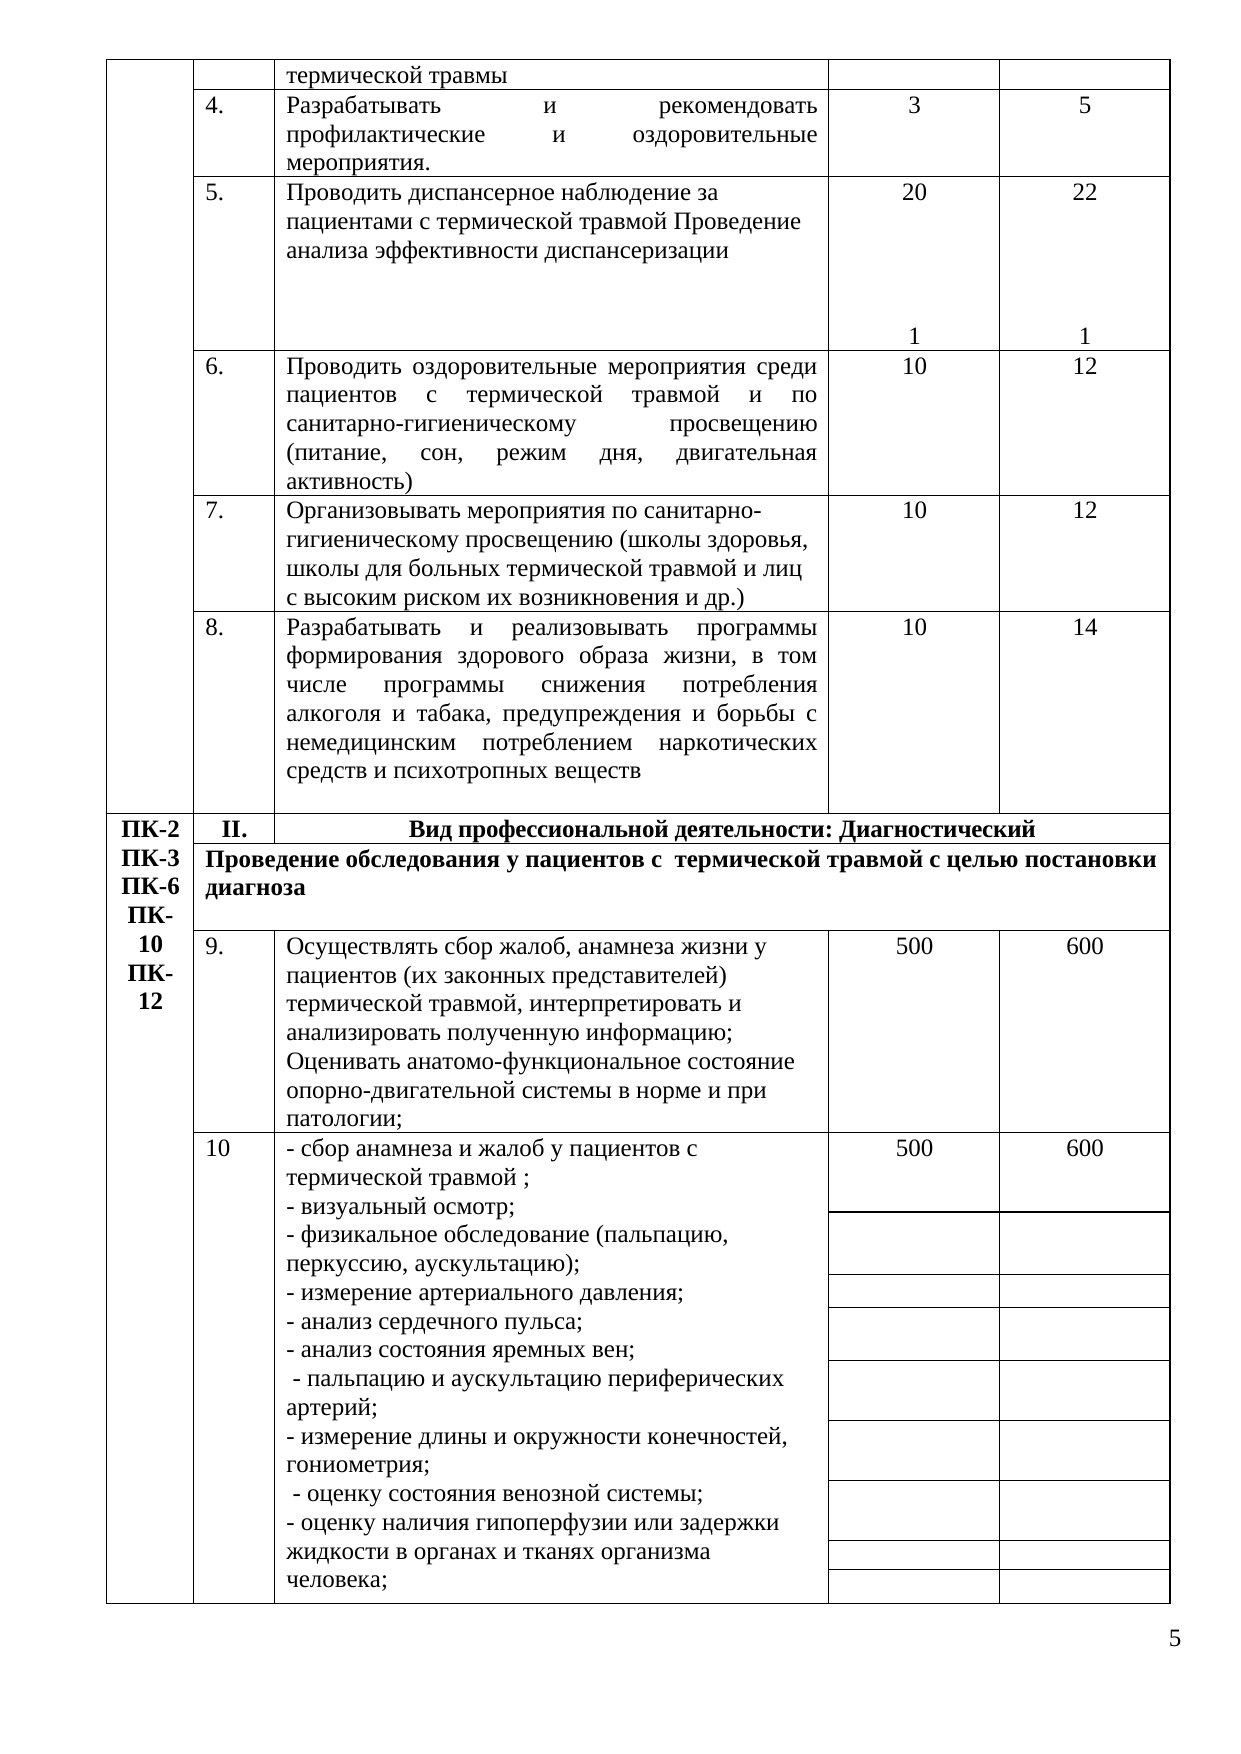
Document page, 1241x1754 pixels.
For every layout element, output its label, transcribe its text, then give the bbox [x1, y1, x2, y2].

table_cell - сбор анамнеза и жалоб у пациентов с термической травмой ; - визуальный осмотр; - физикальное обследование (пальпацию, перкуссию, аускультацию); - измерение артериального давления; - анализ сердечного пульса; - анализ состояния яремных вен; - пальпацию и аускультацию периферических артерий; - измерение длины и окружности конечностей, гониометрия; - оценку состояния венозной системы; - оценку наличия гипоперфузии или задержки жидкости в органах и тканях организма человека; - определение заболеваний и (или) патологических состояний органов и систем организма человека, вызванных травмами, в том числе базисное неврологическое обследование, обследование органов дыхания, органов брюшной полости ; - анализировать данные льтразвукового обследования, ангиографии, радионуклидного сканирования, рентгенологических методов исследования [275, 1133, 828, 1603]
table_cell Вид профессиональной деятельности: Диагностический [275, 814, 1169, 843]
table_cell 8. [194, 612, 274, 813]
table_cell 7. [194, 496, 274, 611]
table_cell [829, 1213, 999, 1274]
table_cell Проводить диспансерное наблюдение за пациентами с термической травмой Проведение анализа эффективности диспансеризации [275, 177, 828, 350]
table_cell [1000, 1481, 1169, 1539]
table_cell [1000, 1361, 1169, 1420]
table_cell [829, 1481, 999, 1539]
table_cell ПК-2 ПК-3 ПК-6 ПК-10 ПК-12 [107, 814, 193, 1603]
table_cell 6. [194, 351, 274, 494]
table_cell 3. [194, 60, 274, 89]
table_cell Проведение обследования у пациентов с термической травмой с целью постановки диагноза [194, 844, 1169, 930]
table_cell Разрабатывать и реализовывать программы формирования здорового образа жизни, в том числе программы снижения потребления алкоголя и табака, предупреждения и борьбы с немедицинским потреблением наркотических средств и психотропных веществ [275, 612, 828, 813]
table_cell 600 [1000, 1133, 1169, 1211]
table_cell [1000, 1421, 1169, 1480]
table_cell [1000, 1570, 1169, 1603]
table_cell [829, 1275, 999, 1307]
table_cell Организовывать мероприятия по санитарно-гигиеническому просвещению (школы здоровья, школы для больных термической травмой и лиц с высоким риском их возникновения и др.) [275, 496, 828, 611]
table_cell 50 [829, 60, 999, 89]
table_cell 12 [1000, 351, 1169, 494]
table_cell [829, 1541, 999, 1569]
table_cell 500 [829, 1133, 999, 1211]
table_cell 60 [1000, 60, 1169, 89]
table_cell Разрабатывать и рекомендовать профилактические и оздоровительные мероприятия. [275, 90, 828, 176]
table_cell [1000, 1308, 1169, 1359]
table_cell 10 [829, 612, 999, 813]
table_cell [829, 1570, 999, 1603]
table_cell 10 [829, 496, 999, 611]
table_cell 12 [1000, 496, 1169, 611]
table_cell [829, 1421, 999, 1480]
table_cell II. [194, 814, 274, 843]
table_cell 10 [194, 1133, 274, 1603]
table_cell 3 [829, 90, 999, 176]
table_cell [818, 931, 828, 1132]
table_cell [1000, 1541, 1169, 1569]
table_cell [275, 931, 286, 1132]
table_cell [829, 1308, 999, 1359]
table_cell 5. [194, 177, 274, 350]
table_cell [1000, 1213, 1169, 1274]
table_cell Проводить оздоровительные мероприятия среди пациентов с термической травмой и по санитарно-гигиеническому просвещению (питание, сон, режим дня, двигательная активность) [275, 351, 828, 494]
table_cell 500 [829, 931, 999, 1132]
table_cell 22 1 [1000, 177, 1169, 350]
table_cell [275, 60, 828, 89]
table_cell 14 [1000, 612, 1169, 813]
table_cell [1000, 1275, 1169, 1307]
table_cell 20 1 [829, 177, 999, 350]
table_cell 600 [1000, 931, 1169, 1132]
table_cell 9. [194, 931, 274, 1132]
table_cell [829, 1361, 999, 1420]
table_cell 4. [194, 90, 274, 176]
table_cell 10 [829, 351, 999, 494]
table_cell 5 [1000, 90, 1169, 176]
